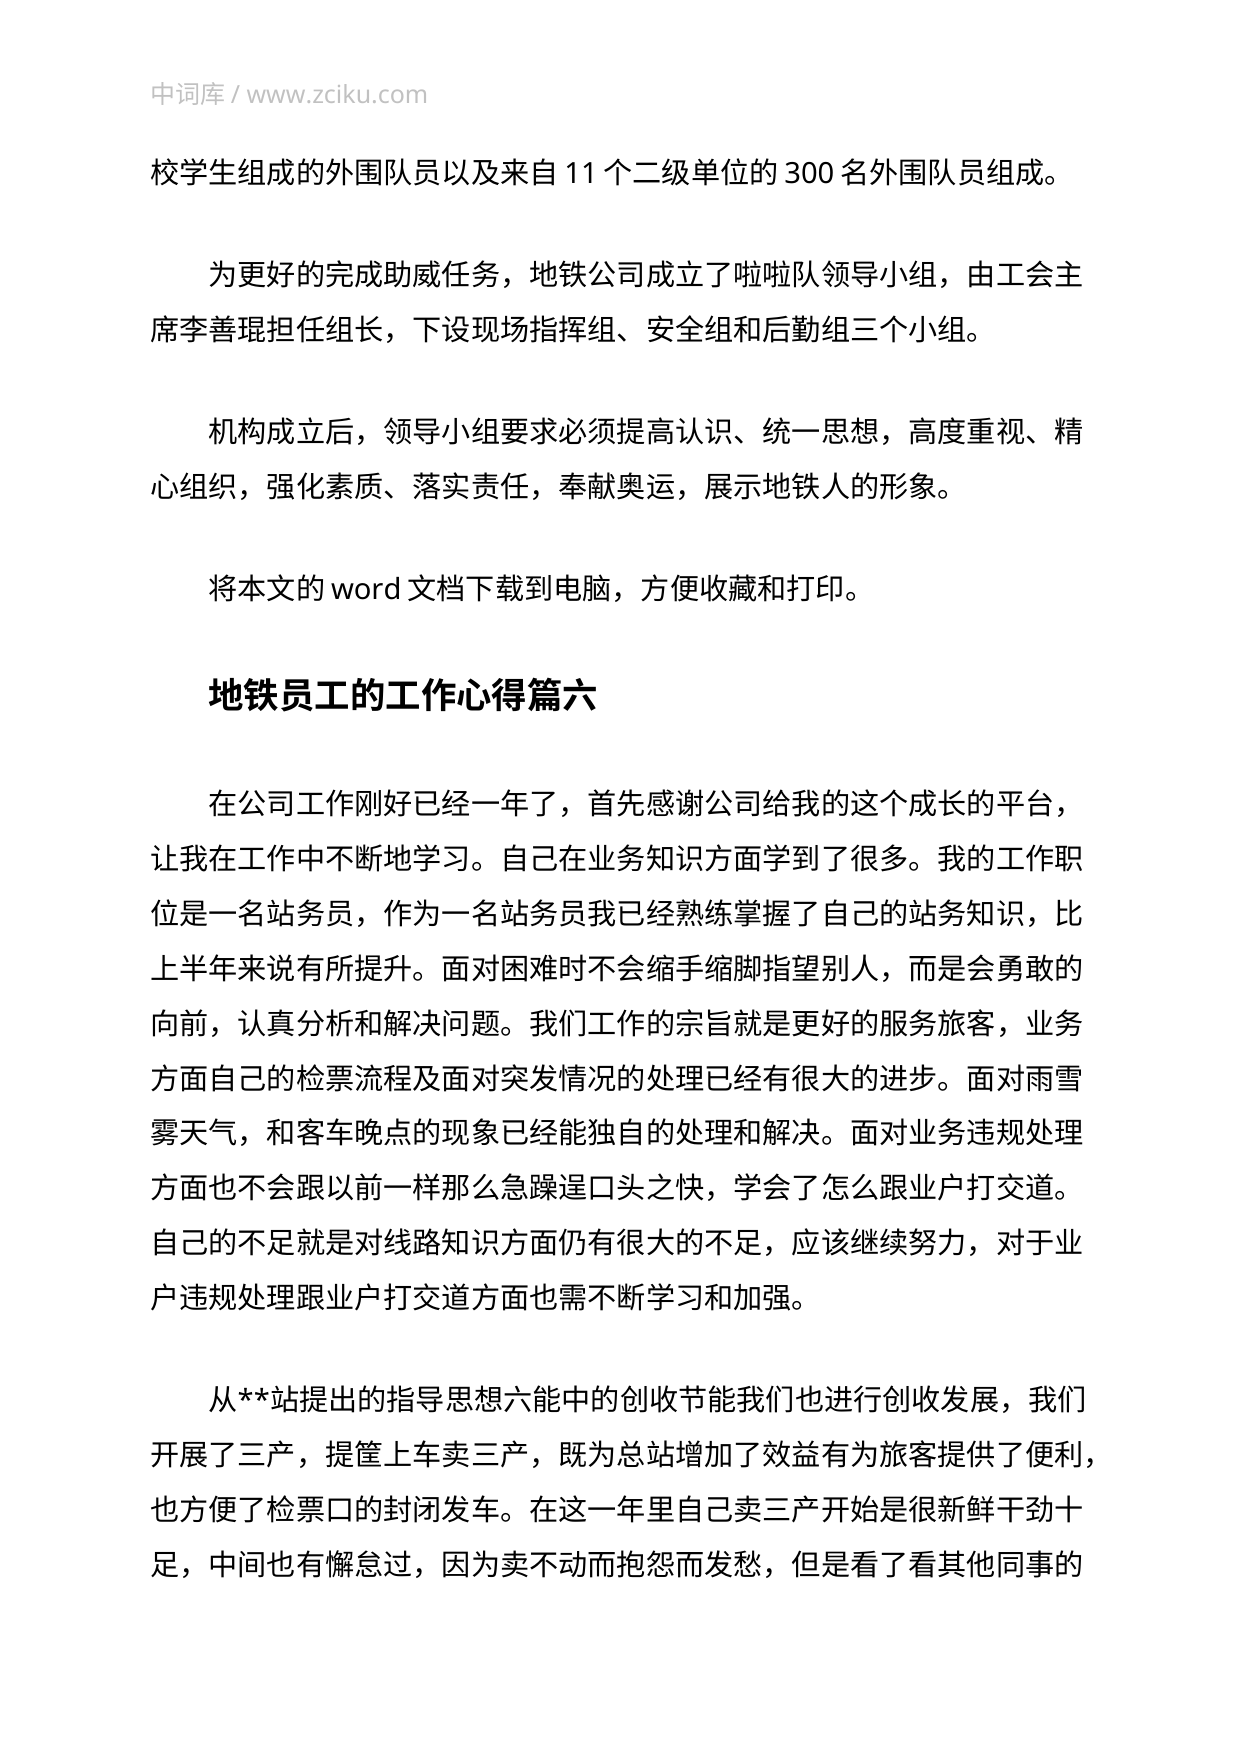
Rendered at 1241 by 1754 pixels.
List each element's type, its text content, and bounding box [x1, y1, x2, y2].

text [150, 1377, 1090, 1584]
text 将本文的word文档下载到电脑，方便收藏和打印。 [150, 565, 1090, 608]
text 在公司工作刚好已经一年了，首先感谢公司给我的这个成长的平台，让我在工作中不断地学习。自己在业务知识方面学到了很多。我的工作职位是一名站务员，作为一名站务员我已经熟练掌握了自己的站务知识，比上半年来说有所提升。面对困难时不会缩手缩脚指望别人，而是会勇敢的向前，认真分析和解决问题。我们工作的宗旨就是更好的服务旅客，业务方面自己的检票流程及面对突发情况的处理已经有很大的进步。面对雨雪雾天气，和客车晚点的现象已经能独自的处理和解决。面对业务违规处理方面也不会跟以前一样那么急躁逞口头之快，学会了怎么跟业户打交道。自己的不足就是对线路知识方面仍有很大的不足，应该继续努力，对于业户违规处理跟业户打交道方面也需不断学习和加强。 [150, 781, 1090, 1317]
text 地铁员工的工作心得篇六 [150, 667, 1090, 718]
text 机构成立后，领导小组要求必须提高认识、统一思想，高度重视、精心组织，强化素质、落实责任，奉献奥运，展示地铁人的形象。 [150, 409, 1090, 506]
text 为更好的完成助威任务，地铁公司成立了啦啦队领导小组，由工会主席李善琨担任组长，下设现场指挥组、安全组和后勤组三个小组。 [150, 252, 1090, 349]
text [150, 150, 1090, 192]
